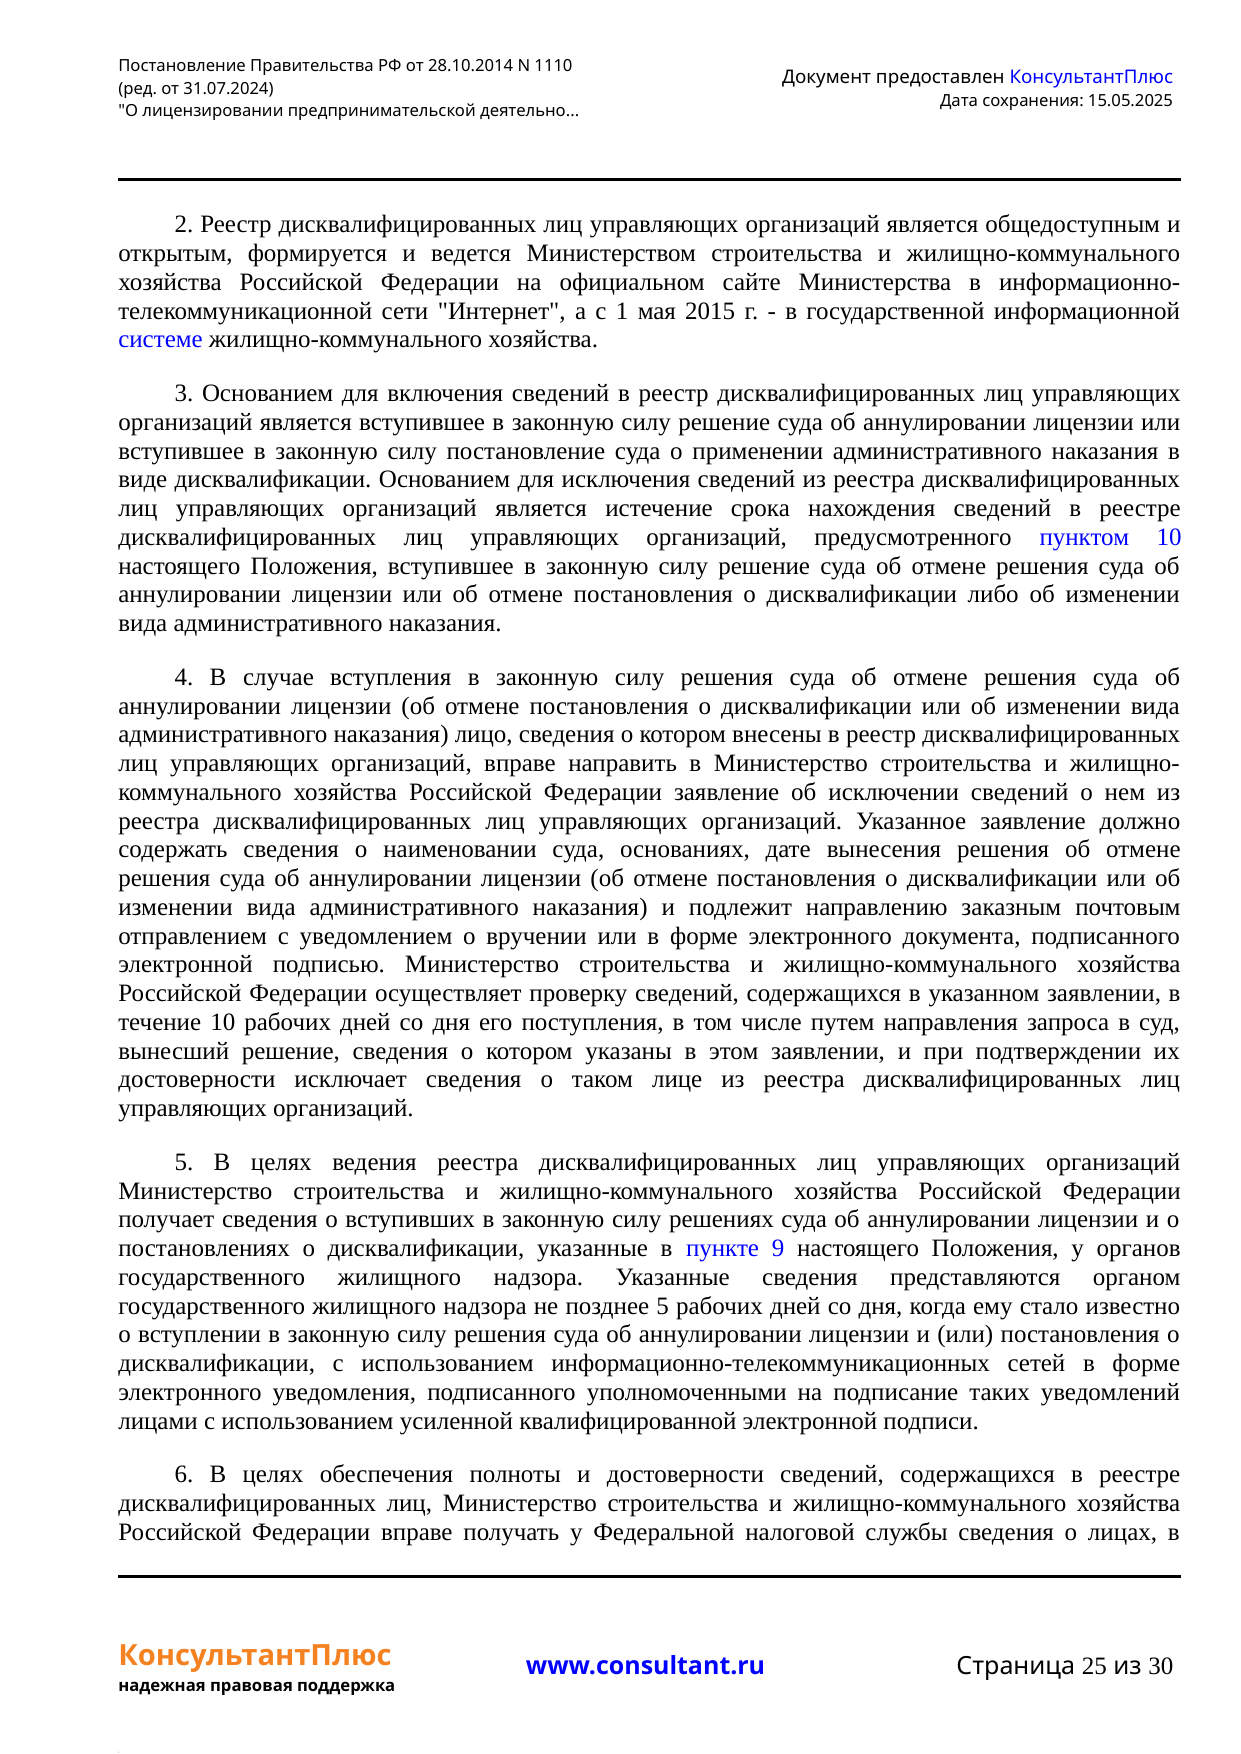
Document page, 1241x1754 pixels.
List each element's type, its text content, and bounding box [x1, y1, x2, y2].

text 5. В целях ведения реестра дисквалифицированных лиц управляющих организаций Министерство строительства и жилищно-коммунального хозяйства Российской Федерации получает сведения о вступивших в законную силу решениях суда об аннулировании лицензии и о постановлениях о дисквалификации, указанные в пункте 9 настоящего Положения, у органов государственного жилищного надзора. Указанные сведения представляются органом государственного жилищного надзора не позднее 5 рабочих дней со дня, когда ему стало известно о вступлении в законную силу решения суда об аннулировании лицензии и (или) постановления о дисквалификации, с использованием информационно-телекоммуникационных сетей в форме электронного уведомления, подписанного уполномоченными на подписание таких уведомлений лицами с использованием усиленной квалифицированной электронной подписи. [118, 1147, 1181, 1434]
text 3. Основанием для включения сведений в реестр дисквалифицированных лиц управляющих организаций является вступившее в законную силу решение суда об аннулировании лицензии или вступившее в законную силу постановление суда о применении административного наказания в виде дисквалификации. Основанием для исключения сведений из реестра дисквалифицированных лиц управляющих организаций является истечение срока нахождения сведений в реестре дисквалифицированных лиц управляющих организаций, предусмотренного пунктом 10 настоящего Положения, вступившее в законную силу решение суда об отмене решения суда об аннулировании лицензии или об отмене постановления о дисквалификации либо об изменении вида административного наказания. [118, 378, 1181, 637]
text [118, 1459, 1181, 1546]
text 4. В случае вступления в законную силу решения суда об отмене решения суда об аннулировании лицензии (об отмене постановления о дисквалификации или об изменении вида административного наказания) лицо, сведения о котором внесены в реестр дисквалифицированных лиц управляющих организаций, вправе направить в Министерство строительства и жилищно-коммунального хозяйства Российской Федерации заявление об исключении сведений о нем из реестра дисквалифицированных лиц управляющих организаций. Указанное заявление должно содержать сведения о наименовании суда, основаниях, дате вынесения решения об отмене решения суда об аннулировании лицензии (об отмене постановления о дисквалификации или об изменении вида административного наказания) и подлежит направлению заказным почтовым отправлением с уведомлением о вручении или в форме электронного документа, подписанного электронной подписью. Министерство строительства и жилищно-коммунального хозяйства Российской Федерации осуществляет проверку сведений, содержащихся в указанном заявлении, в течение 10 рабочих дней со дня его поступления, в том числе путем направления запроса в суд, вынесший решение, сведения о котором указаны в этом заявлении, и при подтверждении их достоверности исключает сведения о таком лице из реестра дисквалифицированных лиц управляющих организаций. [118, 662, 1181, 1122]
text 2. Реестр дисквалифицированных лиц управляющих организаций является общедоступным и открытым, формируется и ведется Министерством строительства и жилищно-коммунального хозяйства Российской Федерации на официальном сайте Министерства в информационно-телекоммуникационной сети "Интернет", а с 1 мая 2015 г. - в государственной информационной системе жилищно-коммунального хозяйства. [118, 209, 1181, 353]
